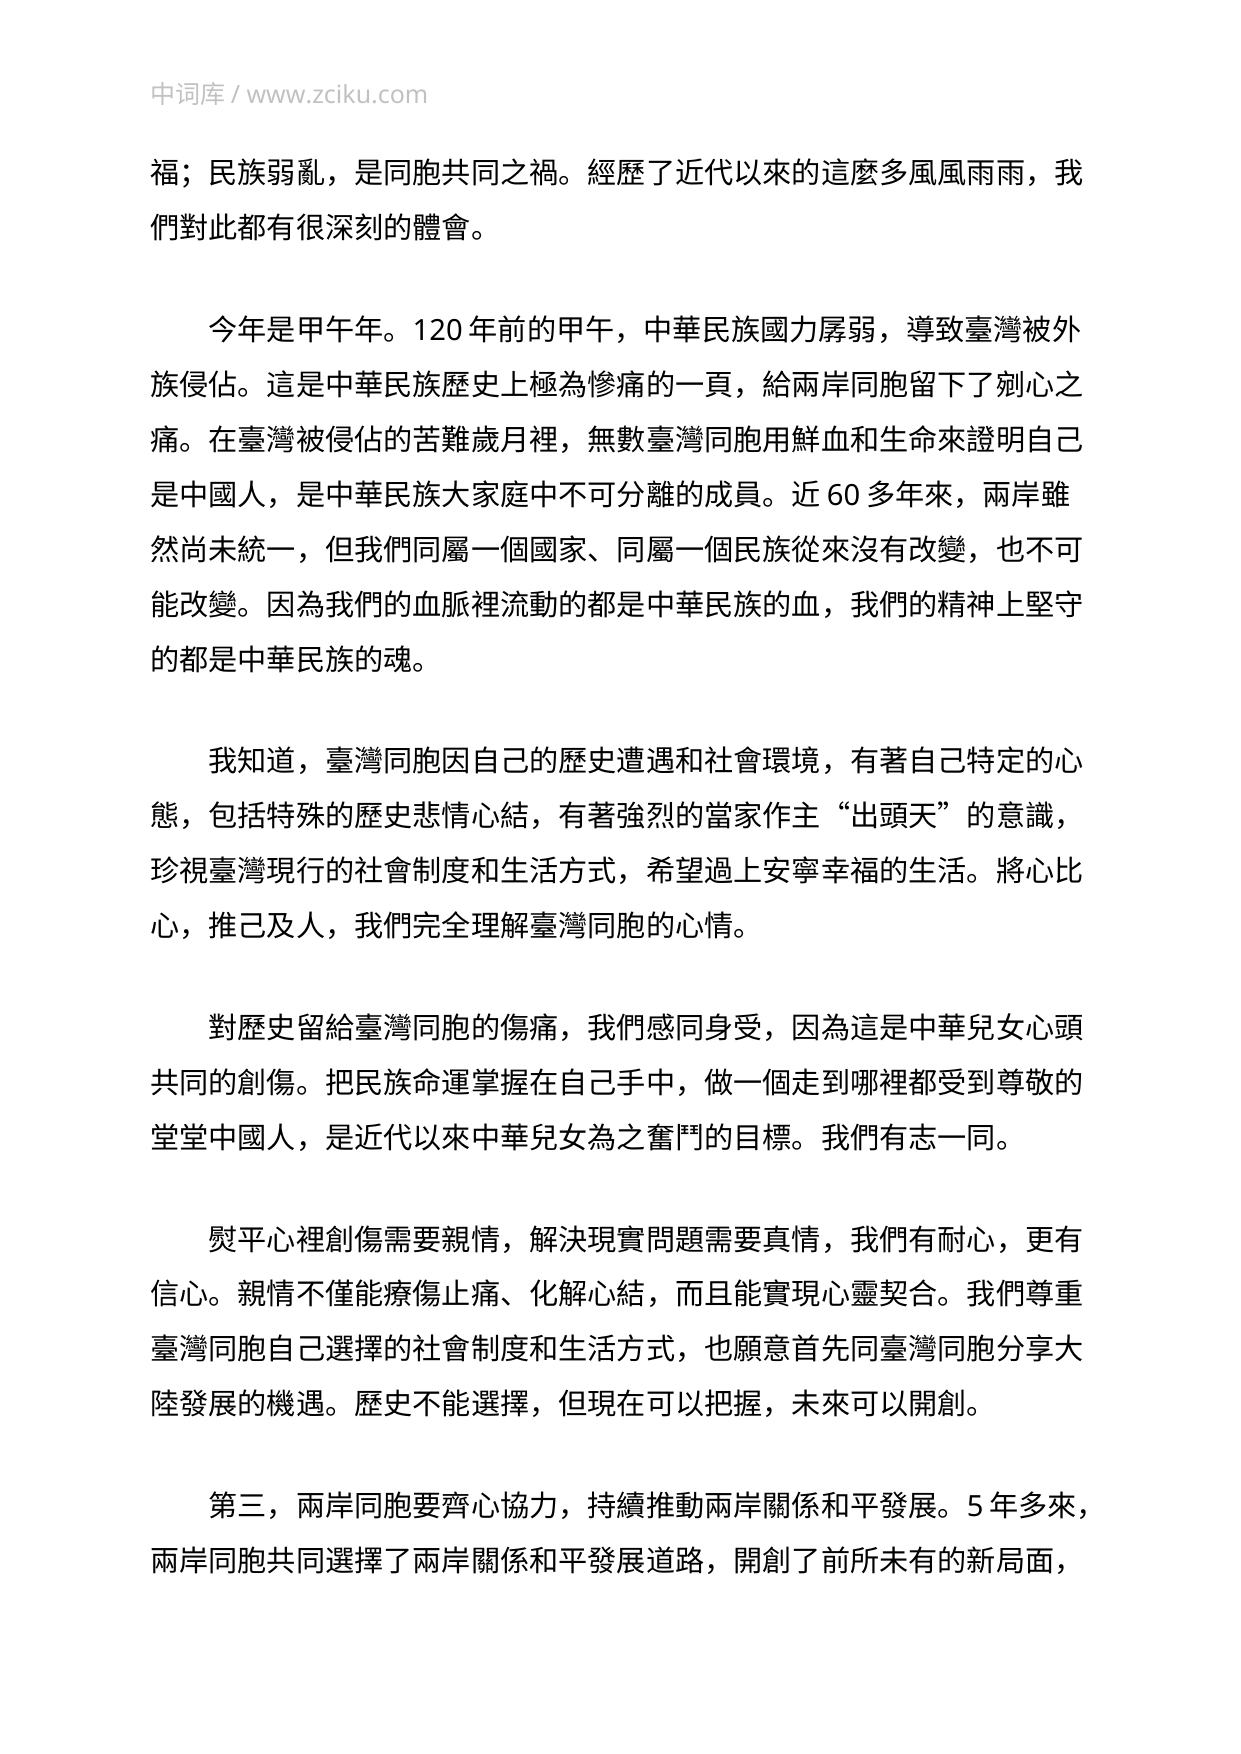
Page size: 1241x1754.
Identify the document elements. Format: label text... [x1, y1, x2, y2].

text 熨平心裡創傷需要親情，解決現實問題需要真情，我們有耐心，更有信心。親情不僅能療傷止痛、化解心結，而且能實現心靈契合。我們尊重臺灣同胞自己選擇的社會制度和生活方式，也願意首先同臺灣同胞分享大陸發展的機遇。歷史不能選擇，但現在可以把握，未來可以開創。 [150, 1216, 1090, 1423]
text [150, 1482, 1090, 1580]
text 對歷史留給臺灣同胞的傷痛，我們感同身受，因為這是中華兒女心頭共同的創傷。把民族命運掌握在自己手中，做一個走到哪裡都受到尊敬的堂堂中國人，是近代以來中華兒女為之奮鬥的目標。我們有志一同。 [150, 1004, 1090, 1157]
text 我知道，臺灣同胞因自己的歷史遭遇和社會環境，有著自己特定的心態，包括特殊的歷史悲情心結，有著強烈的當家作主“出頭天”的意識，珍視臺灣現行的社會制度和生活方式，希望過上安寧幸福的生活。將心比心，推己及人，我們完全理解臺灣同胞的心情。 [150, 738, 1090, 945]
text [150, 150, 1090, 247]
text 今年是甲午年。120年前的甲午，中華民族國力孱弱，導致臺灣被外族侵佔。這是中華民族歷史上極為慘痛的一頁，給兩岸同胞留下了剜心之痛。在臺灣被侵佔的苦難歲月裡，無數臺灣同胞用鮮血和生命來證明自己是中國人，是中華民族大家庭中不可分離的成員。近60多年來，兩岸雖然尚未統一，但我們同屬一個國家、同屬一個民族從來沒有改變，也不可能改變。因為我們的血脈裡流動的都是中華民族的血，我們的精神上堅守的都是中華民族的魂。 [150, 307, 1090, 678]
